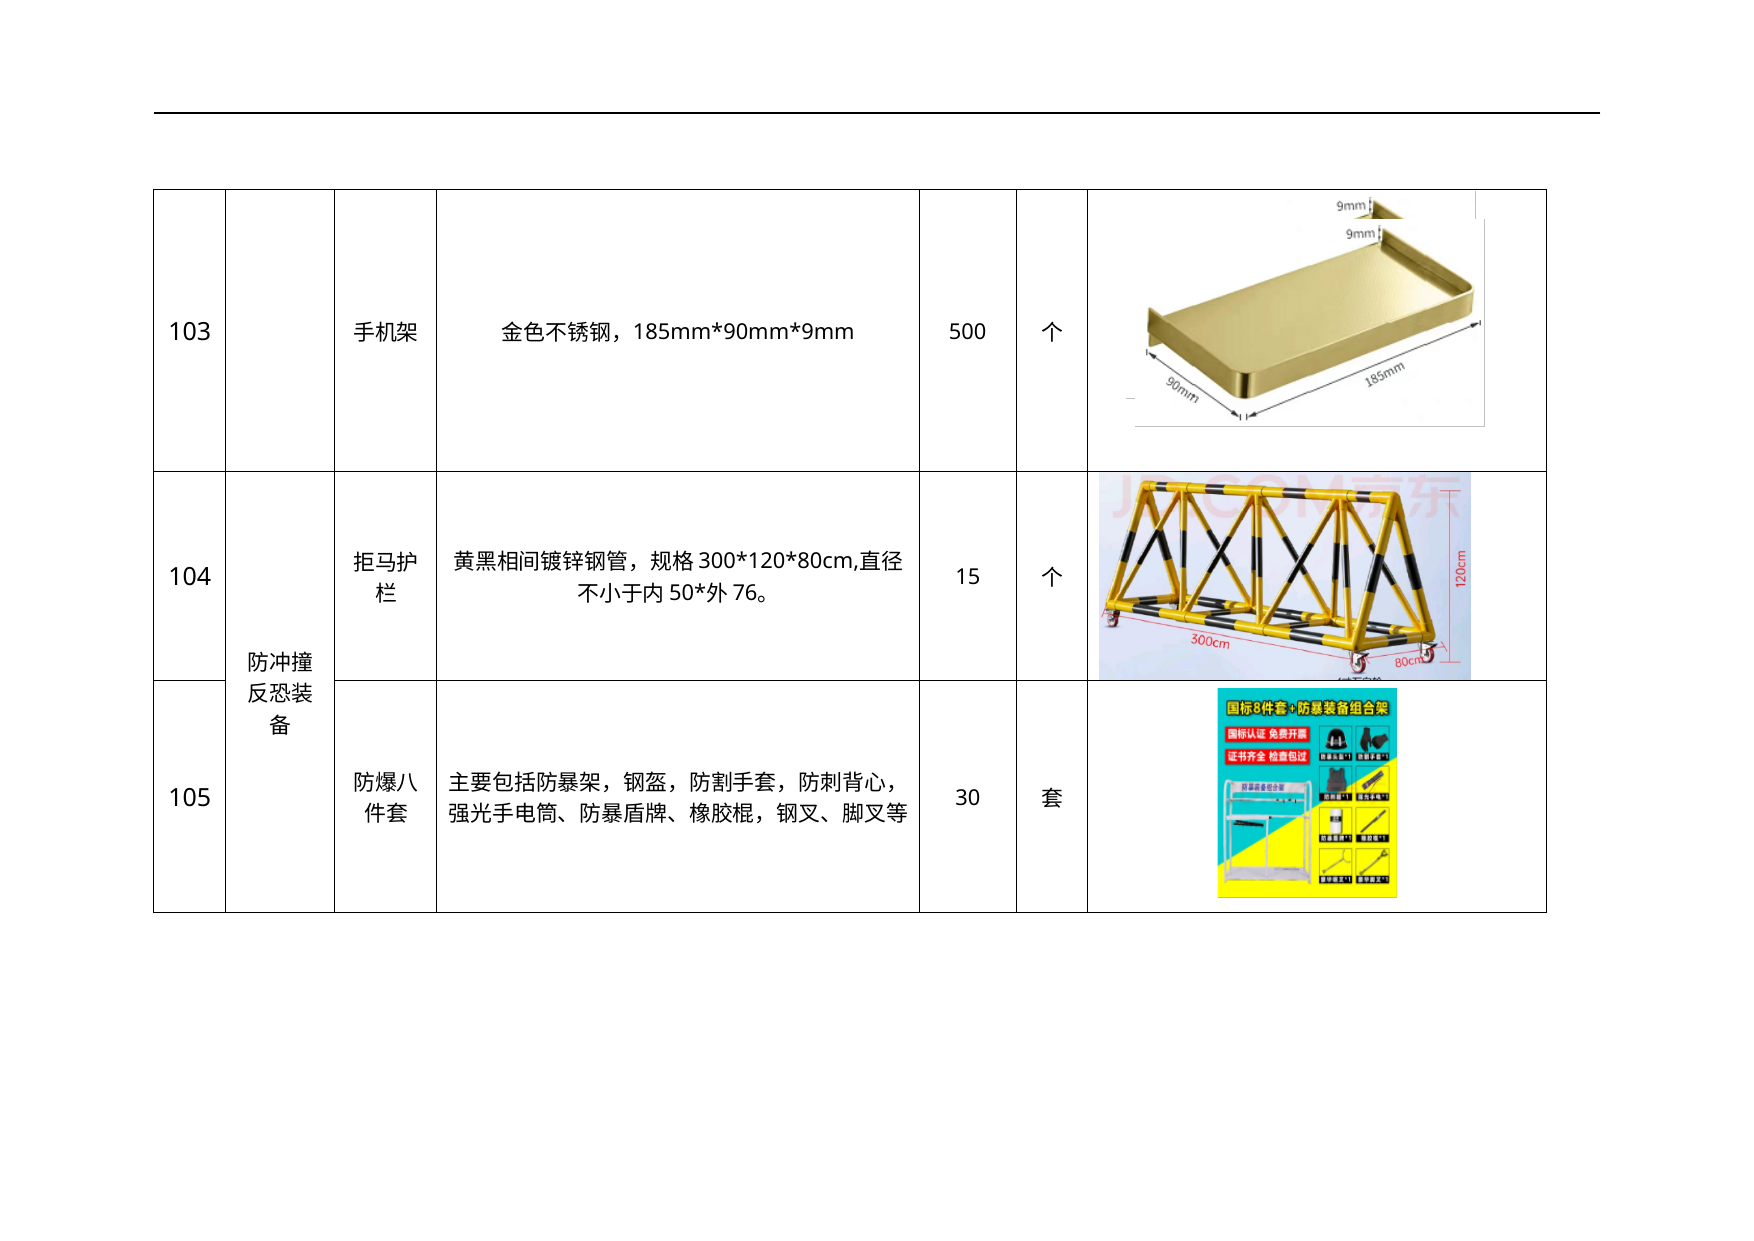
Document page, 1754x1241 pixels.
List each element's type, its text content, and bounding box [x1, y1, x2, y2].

table_cell 金色不锈钢，185mm*90mm*9mm [437, 190, 919, 471]
table_cell 防爆八件套 [335, 681, 436, 912]
table_cell 黄黑相间镀锌钢管，规格300*120*80cm,直径不小于内50*外76。 [437, 472, 919, 680]
table_cell 103 [154, 190, 225, 471]
picture [1217, 688, 1398, 899]
table_cell [1471, 472, 1546, 680]
table_cell 手机架 [335, 190, 436, 471]
picture [1125, 191, 1486, 428]
table_cell 防冲撞反恐装备 [226, 472, 334, 912]
table_cell 个 [1017, 190, 1087, 471]
table_cell 105 [154, 681, 225, 912]
picture [1099, 472, 1471, 680]
table_cell 套 [1017, 681, 1087, 912]
table_cell 500 [920, 190, 1016, 471]
table_cell 主要包括防暴架，钢盔，防割手套，防刺背心，强光手电筒、防暴盾牌、橡胶棍，钢叉、脚叉等 [437, 681, 919, 912]
table_cell 个 [1017, 472, 1087, 680]
table_cell [1088, 472, 1099, 680]
table_cell [1088, 681, 1546, 912]
table_cell 30 [920, 681, 1016, 912]
table_cell 104 [154, 472, 225, 680]
table_cell 15 [920, 472, 1016, 680]
table_cell 拒马护栏 [335, 472, 436, 680]
table_cell [1088, 190, 1546, 471]
